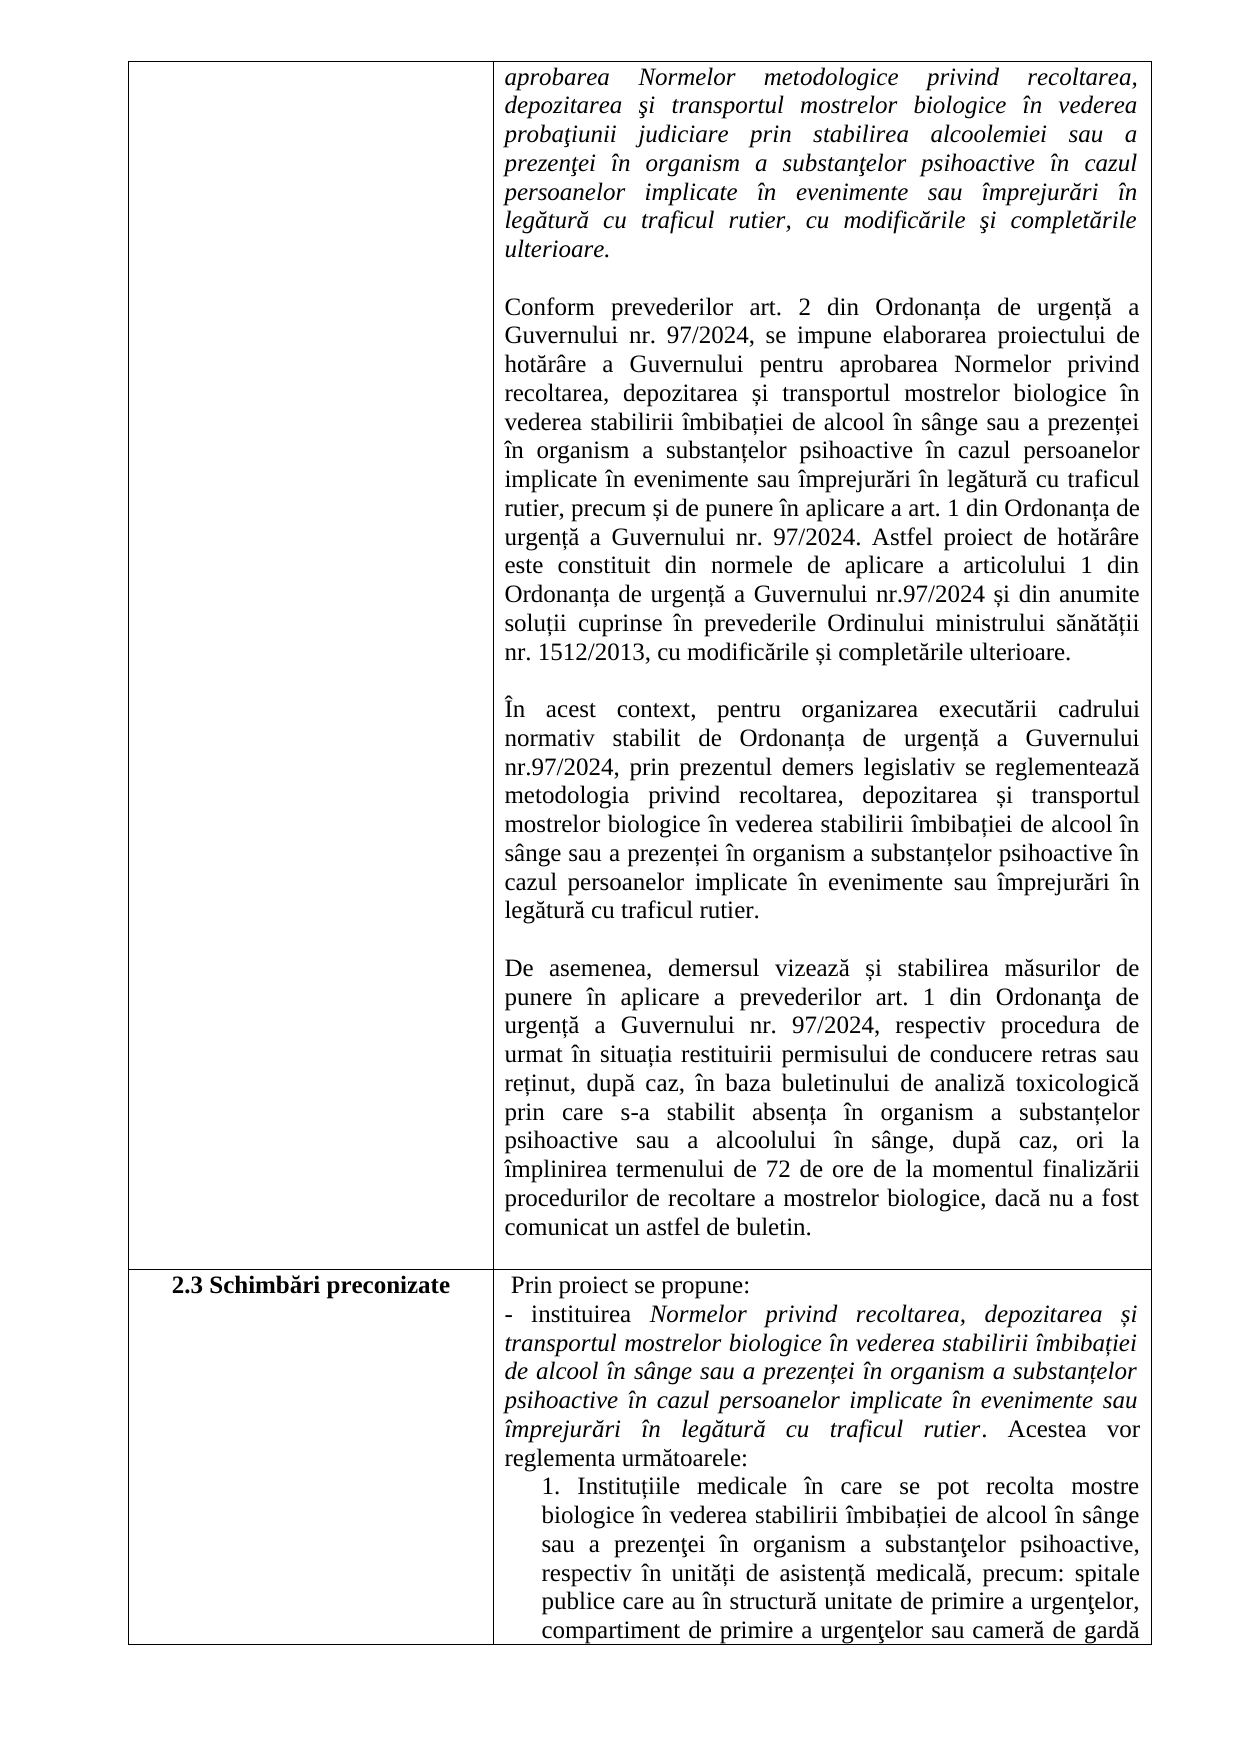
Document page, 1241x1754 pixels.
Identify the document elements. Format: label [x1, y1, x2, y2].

table_cell [494, 62, 1151, 1269]
table_cell [129, 1270, 493, 1644]
table_cell [494, 1270, 1151, 1644]
table_cell [129, 62, 493, 1269]
